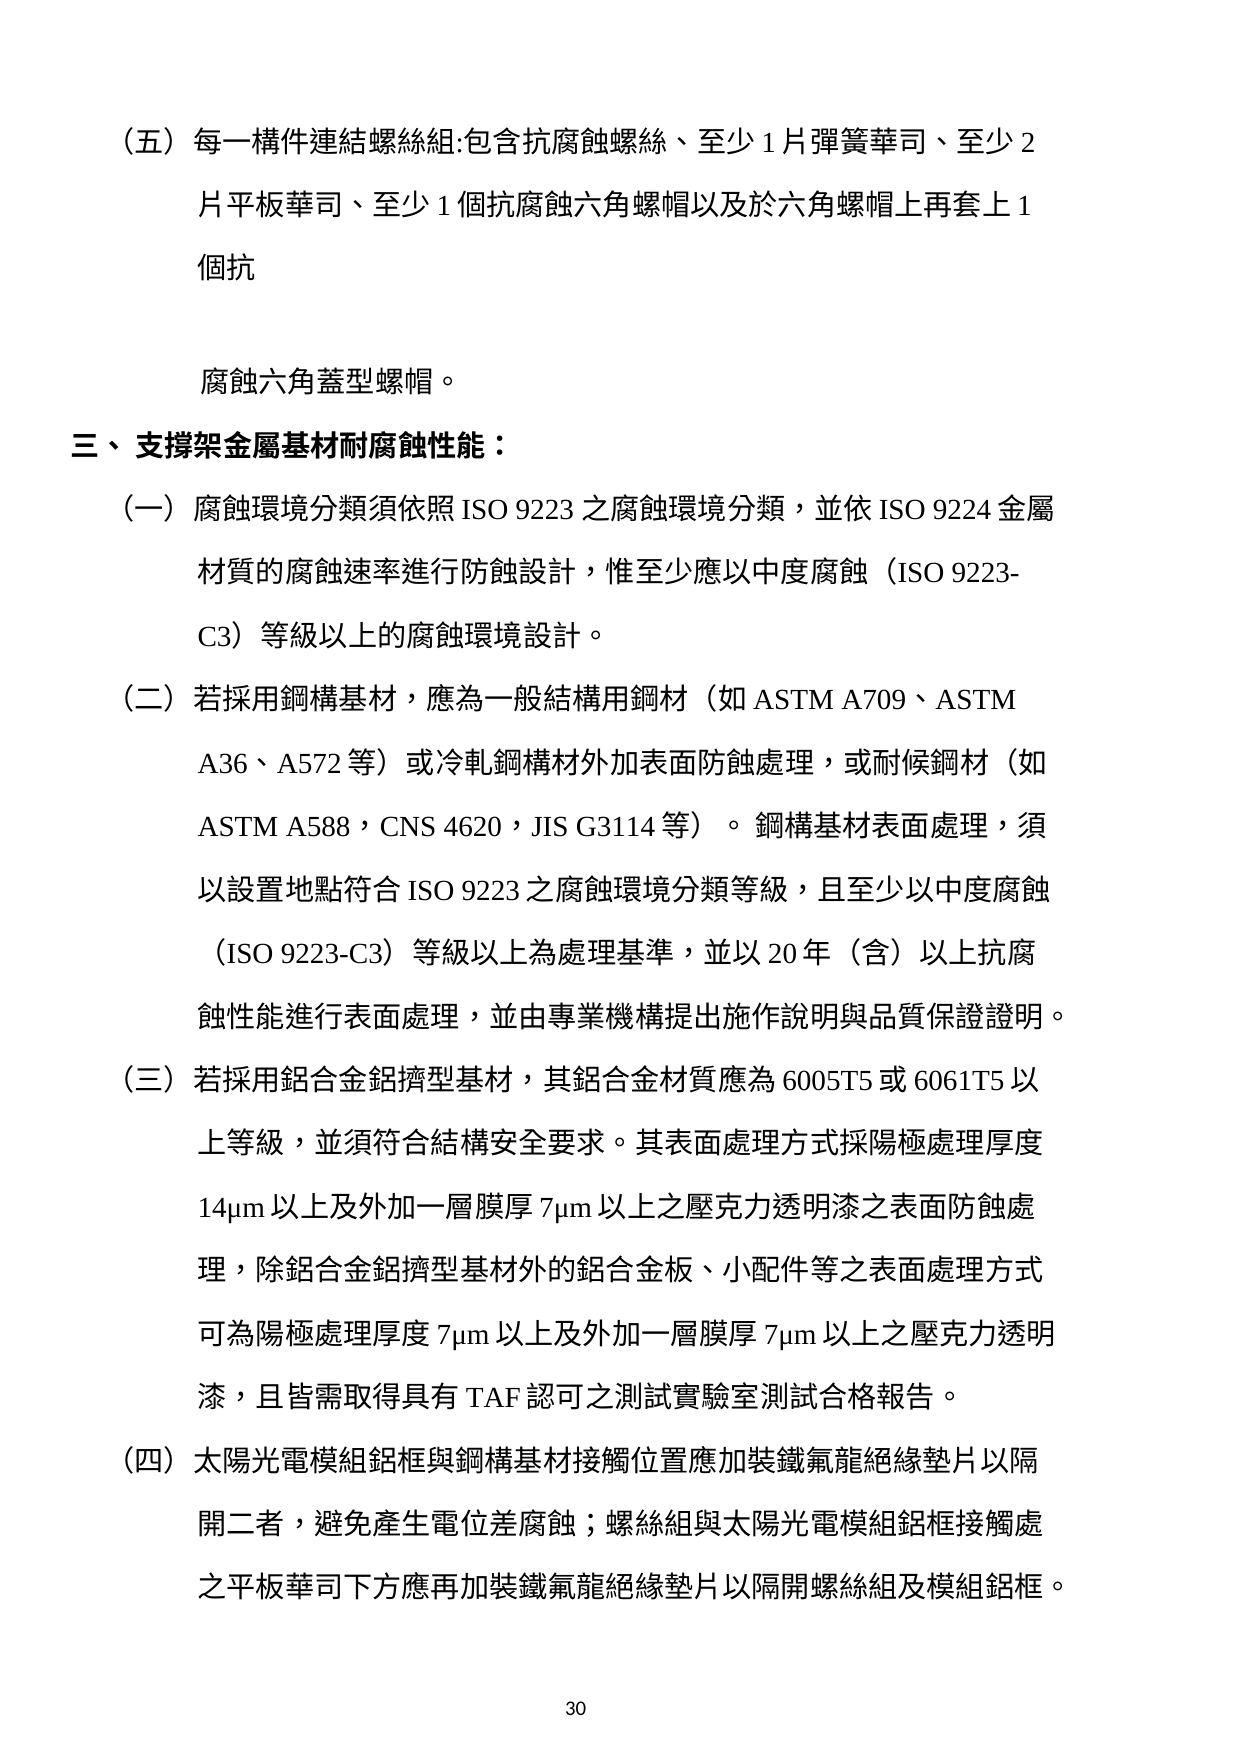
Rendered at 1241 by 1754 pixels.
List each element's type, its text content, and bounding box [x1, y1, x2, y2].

text （四）太陽光電模組鋁框與鋼構基材接觸位置應加裝鐵氟龍絕緣墊片以隔開二者，避免產生電位差腐蝕；螺絲組與太陽光電模組鋁框接觸處之平板華司下方應再加裝鐵氟龍絕緣墊片以隔開螺絲組及模組鋁框。 [105, 1437, 1063, 1606]
text （三）若採用鋁合金鋁擠型基材，其鋁合金材質應為6005T5或6061T5以上等級，並須符合結構安全要求。其表面處理方式採陽極處理厚度14μm以上及外加一層膜厚7μm以上之壓克力透明漆之表面防蝕處理，除鋁合金鋁擠型基材外的鋁合金板、小配件等之表面處理方式可為陽極處理厚度7μm以上及外加一層膜厚7μm以上之壓克力透明漆，且皆需取得具有TAF認可之測試實驗室測試合格報告。 [105, 1057, 1063, 1416]
text （五）每一構件連結螺絲組:包含抗腐蝕螺絲、至少1片彈簧華司、至少2片平板華司、至少1個抗腐蝕六角螺帽以及於六角螺帽上再套上1個抗 [105, 118, 1063, 287]
text （一）腐蝕環境分類須依照ISO 9223 之腐蝕環境分類，並依ISO 9224金屬材質的腐蝕速率進行防蝕設計，惟至少應以中度腐蝕（ISO 9223-C3）等級以上的腐蝕環境設計。 [105, 486, 1063, 655]
text （二）若採用鋼構基材，應為一般結構用鋼材（如ASTM A709、ASTM A36、A572等）或冷軋鋼構材外加表面防蝕處理，或耐候鋼材（如ASTM A588，CNS 4620，JIS G3114等）。 鋼構基材表面處理，須以設置地點符合ISO 9223之腐蝕環境分類等級，且至少以中度腐蝕（ISO 9223-C3）等級以上為處理基準，並以20年（含）以上抗腐蝕性能進行表面處理，並由專業機構提出施作說明與品質保證證明。 [105, 676, 1063, 1035]
text 三、 支撐架金屬基材耐腐蝕性能： [29, 422, 1121, 464]
text 腐蝕六角蓋型螺帽。 [148, 359, 1063, 401]
